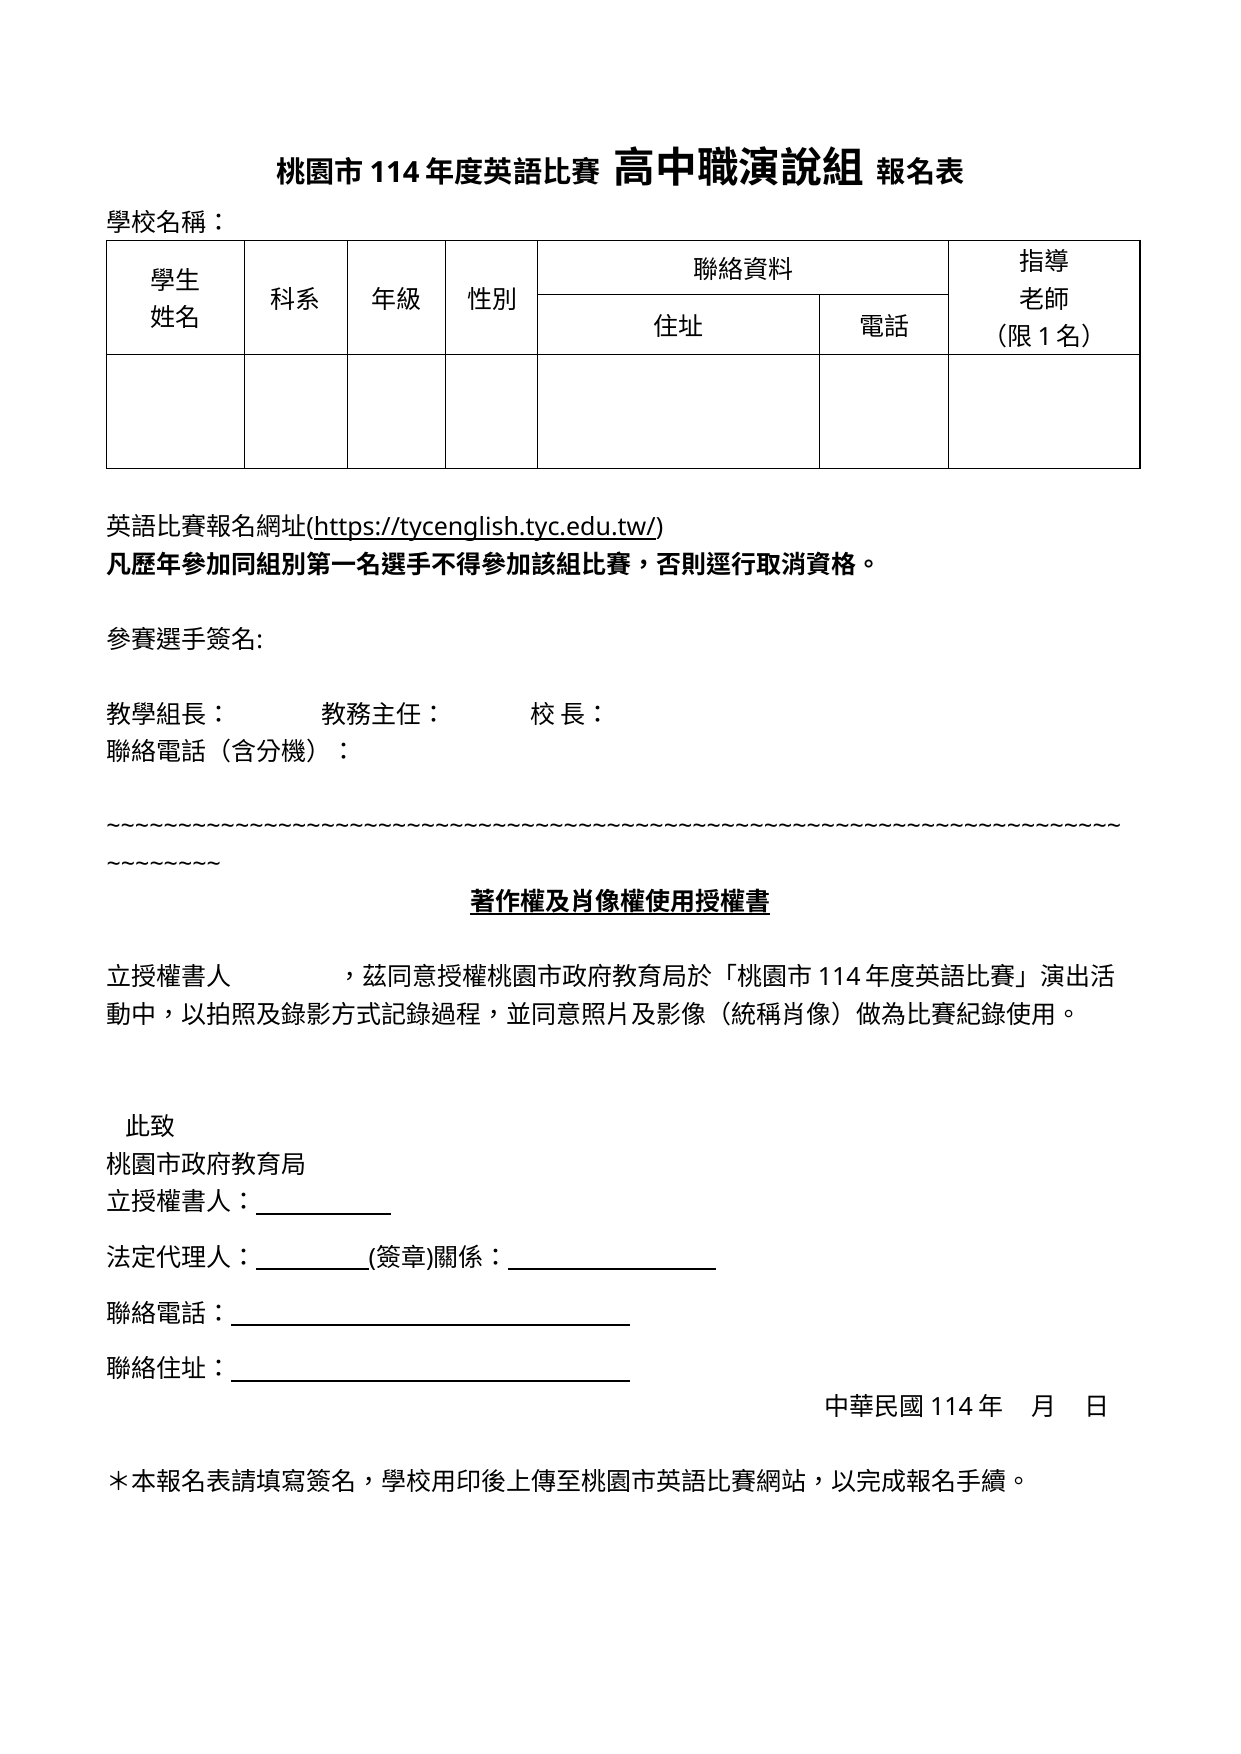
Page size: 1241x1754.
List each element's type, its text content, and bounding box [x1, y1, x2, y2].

table_header 性別 [446, 241, 537, 354]
table_cell 電話 [820, 295, 948, 354]
text 桃園市政府教育局 [106, 1144, 1134, 1181]
table_cell [820, 355, 948, 468]
table_header 指導 老師 （限1名） [949, 241, 1139, 354]
text 桃園市114年度英語比賽 高中職演說組 報名表 [106, 127, 1134, 202]
text 中華民國 114年 月 日 [106, 1386, 1109, 1423]
table_cell [348, 355, 445, 468]
text 聯絡電話： [106, 1292, 1134, 1330]
text 此致 [106, 1106, 1134, 1144]
table_header 聯絡資料 [538, 241, 948, 294]
text 學校名稱： [106, 202, 1134, 239]
text 教學組長： 教務主任： 校 長： [106, 694, 1134, 731]
text 立授權書人 ，茲同意授權桃園市政府教育局於「桃園市114年度英語比賽」演出活動中，以拍照及錄影方式記錄過程，並同意照片及影像（統稱肖像）做為比賽紀錄使用。 [106, 956, 1134, 1031]
text 法定代理人： (簽章)關係： [106, 1237, 1134, 1274]
text 聯絡電話（含分機）： [106, 731, 1134, 769]
table_cell [949, 355, 1139, 468]
table_header 科系 [245, 241, 347, 354]
table_cell 住址 [538, 295, 819, 354]
text 參賽選手簽名: [106, 619, 1134, 656]
table_cell [245, 355, 347, 468]
table_header 年級 [348, 241, 445, 354]
text 凡歷年參加同組別第一名選手不得參加該組比賽，否則逕行取消資格。 [106, 544, 1134, 581]
table_header 學生 姓名 [107, 241, 244, 354]
text ＊本報名表請填寫簽名，學校用印後上傳至桃園市英語比賽網站，以完成報名手續。 [106, 1461, 1134, 1498]
text 英語比賽報名網址(https://tycenglish.tyc.edu.tw/) [106, 506, 1134, 544]
table_cell [107, 355, 244, 468]
text 著作權及肖像權使用授權書 [106, 881, 1134, 919]
table_cell [538, 355, 819, 468]
text 立授權書人： [106, 1181, 1134, 1219]
text 聯絡住址： [106, 1348, 1134, 1386]
table_cell [446, 355, 537, 468]
text ~~~~~~~~~~~~~~~~~~~~~~~~~~~~~~~~~~~~~~~~~~~~~~~~~~~~~~~~~~~~~~~~~~~~~~~~~~~~~~~ [106, 806, 1134, 881]
